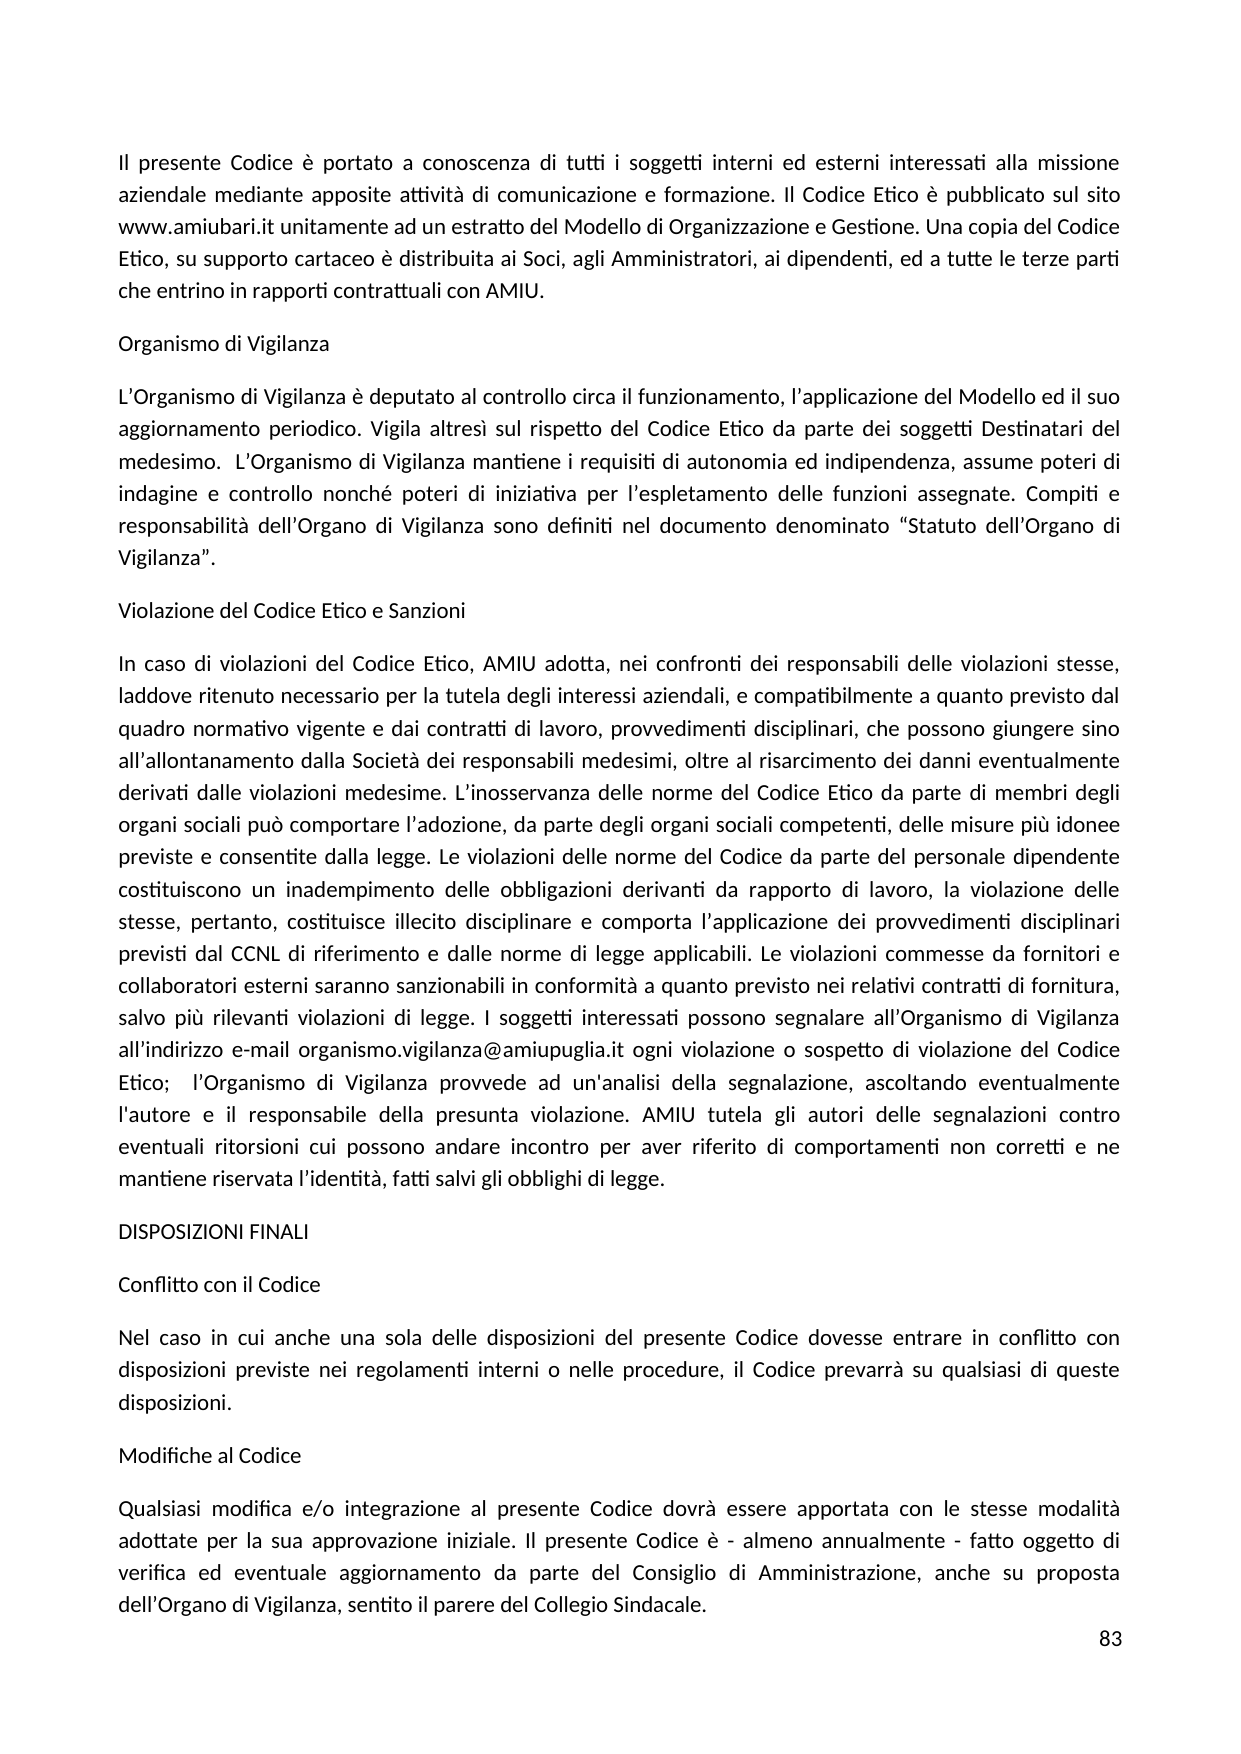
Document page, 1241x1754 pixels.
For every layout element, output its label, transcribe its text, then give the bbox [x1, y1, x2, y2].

text Organismo di Vigilanza [118, 329, 1122, 357]
text Conflitto con il Codice [118, 1270, 1122, 1298]
text Il presente Codice è portato a conoscenza di tutti i soggetti interni ed esterni interessati alla missione aziendale mediante apposite attività di comunicazione e formazione. Il Codice Etico è pubblicato sul sito www.amiubari.it unitamente ad un estratto del Modello di Organizzazione e Gestione. Una copia del Codice Etico, su supporto cartaceo è distribuita ai Soci, agli Amministratori, ai dipendenti, ed a tutte le terze parti che entrino in rapporti contrattuali con AMIU. [118, 148, 1122, 304]
text DISPOSIZIONI FINALI [118, 1217, 1122, 1245]
text Qualsiasi modifica e/o integrazione al presente Codice dovrà essere apportata con le stesse modalità adottate per la sua approvazione iniziale. Il presente Codice è - almeno annualmente - fatto oggetto di verifica ed eventuale aggiornamento da parte del Consiglio di Amministrazione, anche su proposta dell’Organo di Vigilanza, sentito il parere del Collegio Sindacale. [118, 1494, 1122, 1618]
text In caso di violazioni del Codice Etico, AMIU adotta, nei confronti dei responsabili delle violazioni stesse, laddove ritenuto necessario per la tutela degli interessi aziendali, e compatibilmente a quanto previsto dal quadro normativo vigente e dai contratti di lavoro, provvedimenti disciplinari, che possono giungere sino all’allontanamento dalla Società dei responsabili medesimi, oltre al risarcimento dei danni eventualmente derivati dalle violazioni medesime. L’inosservanza delle norme del Codice Etico da parte di membri degli organi sociali può comportare l’adozione, da parte degli organi sociali competenti, delle misure più idonee previste e consentite dalla legge. Le violazioni delle norme del Codice da parte del personale dipendente costituiscono un inadempimento delle obbligazioni derivanti da rapporto di lavoro, la violazione delle stesse, pertanto, costituisce illecito disciplinare e comporta l’applicazione dei provvedimenti disciplinari previsti dal CCNL di riferimento e dalle norme di legge applicabili. Le violazioni commesse da fornitori e collaboratori esterni saranno sanzionabili in conformità a quanto previsto nei relativi contratti di fornitura, salvo più rilevanti violazioni di legge. I soggetti interessati possono segnalare all’Organismo di Vigilanza all’indirizzo e-mail organismo.vigilanza@amiupuglia.it ogni violazione o sospetto di violazione del Codice Etico; l’Organismo di Vigilanza provvede ad un'analisi della segnalazione, ascoltando eventualmente l'autore e il responsabile della presunta violazione. AMIU tutela gli autori delle segnalazioni contro eventuali ritorsioni cui possono andare incontro per aver riferito di comportamenti non corretti e ne mantiene riservata l’identità, fatti salvi gli obblighi di legge. [118, 649, 1122, 1192]
text Nel caso in cui anche una sola delle disposizioni del presente Codice dovesse entrare in conflitto con disposizioni previste nei regolamenti interni o nelle procedure, il Codice prevarrà su qualsiasi di queste disposizioni. [118, 1323, 1122, 1416]
text L’Organismo di Vigilanza è deputato al controllo circa il funzionamento, l’applicazione del Modello ed il suo aggiornamento periodico. Vigila altresì sul rispetto del Codice Etico da parte dei soggetti Destinatari del medesimo. L’Organismo di Vigilanza mantiene i requisiti di autonomia ed indipendenza, assume poteri di indagine e controllo nonché poteri di iniziativa per l’espletamento delle funzioni assegnate. Compiti e responsabilità dell’Organo di Vigilanza sono definiti nel documento denominato “Statuto dell’Organo di Vigilanza”. [118, 382, 1122, 571]
text Violazione del Codice Etico e Sanzioni [118, 596, 1122, 624]
text Modifiche al Codice [118, 1441, 1122, 1469]
